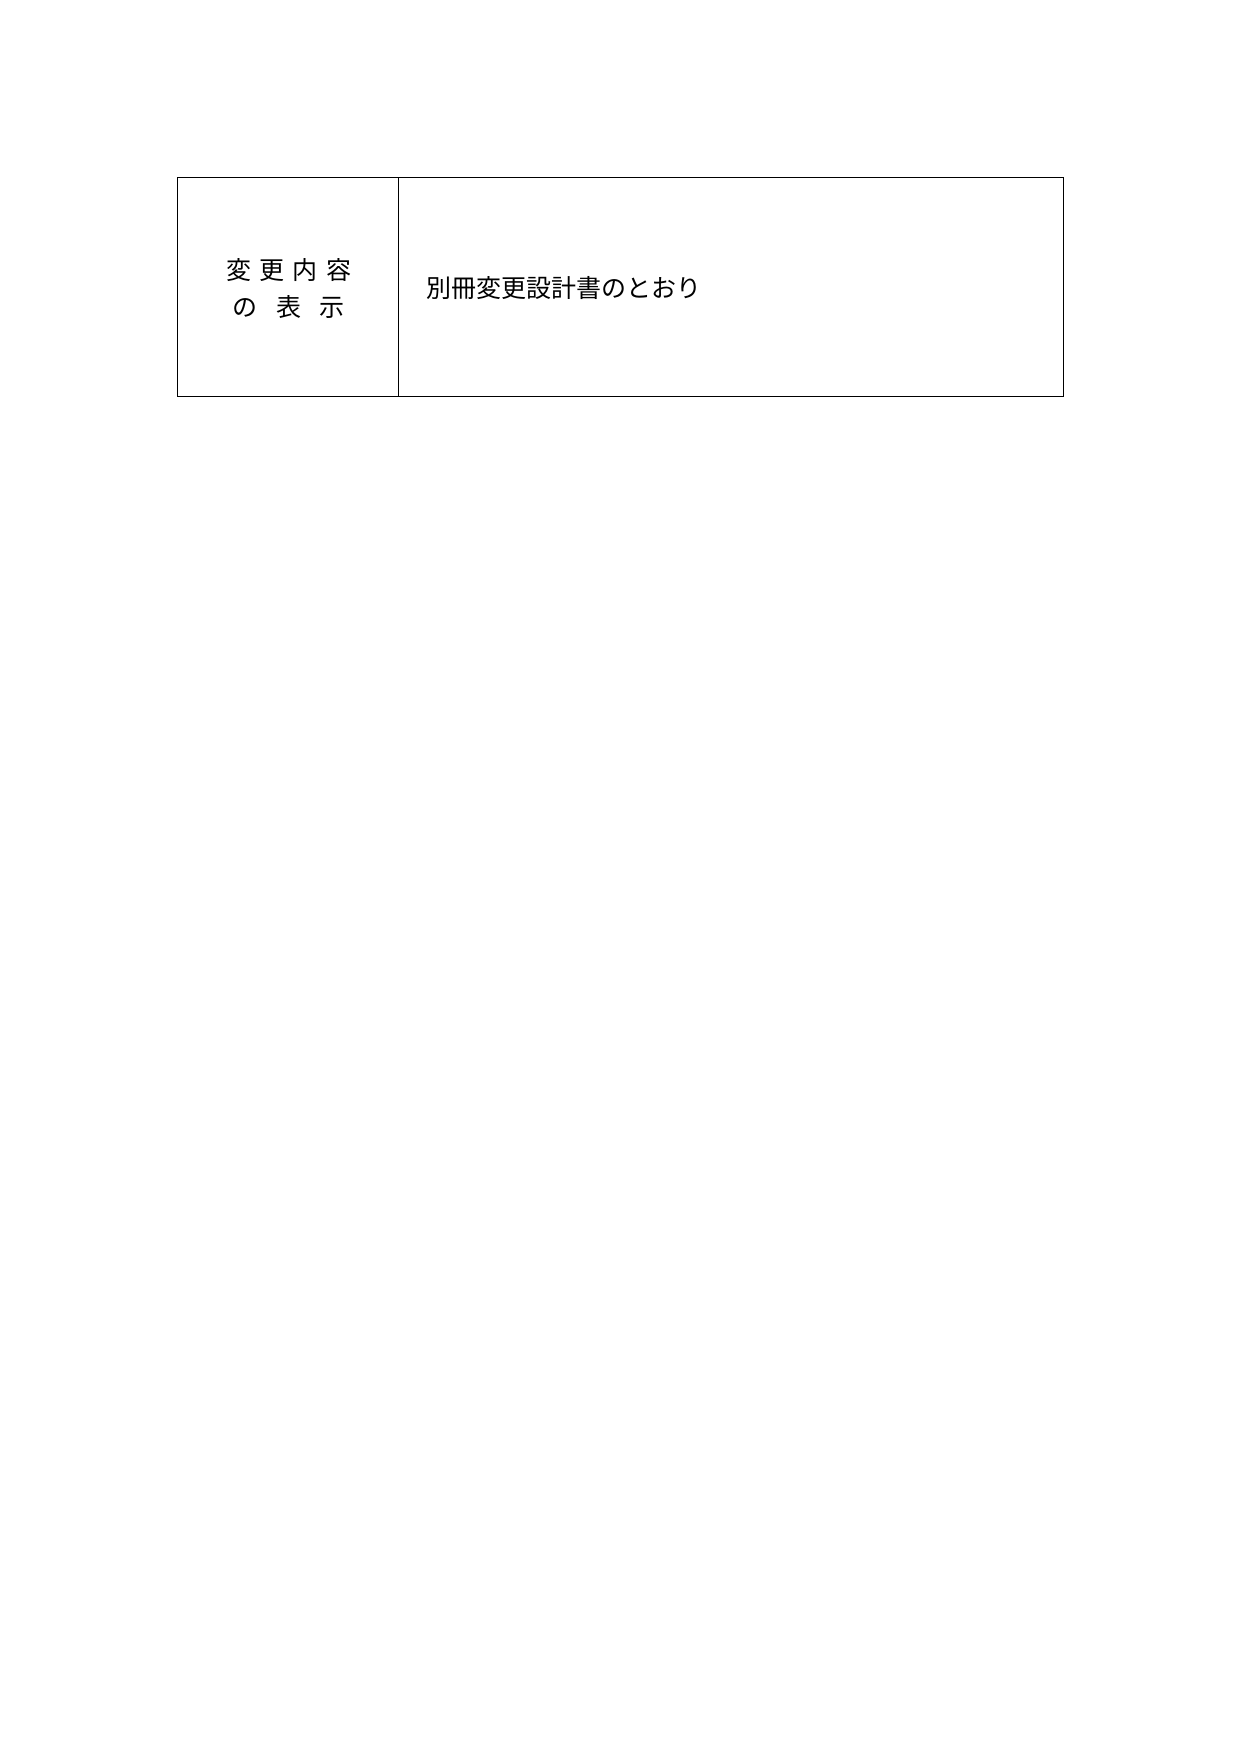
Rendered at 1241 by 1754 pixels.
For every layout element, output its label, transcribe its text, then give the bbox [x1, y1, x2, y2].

table_cell 変更内容 の表示 [178, 178, 398, 396]
table_cell 別冊変更設計書のとおり [399, 178, 1063, 396]
